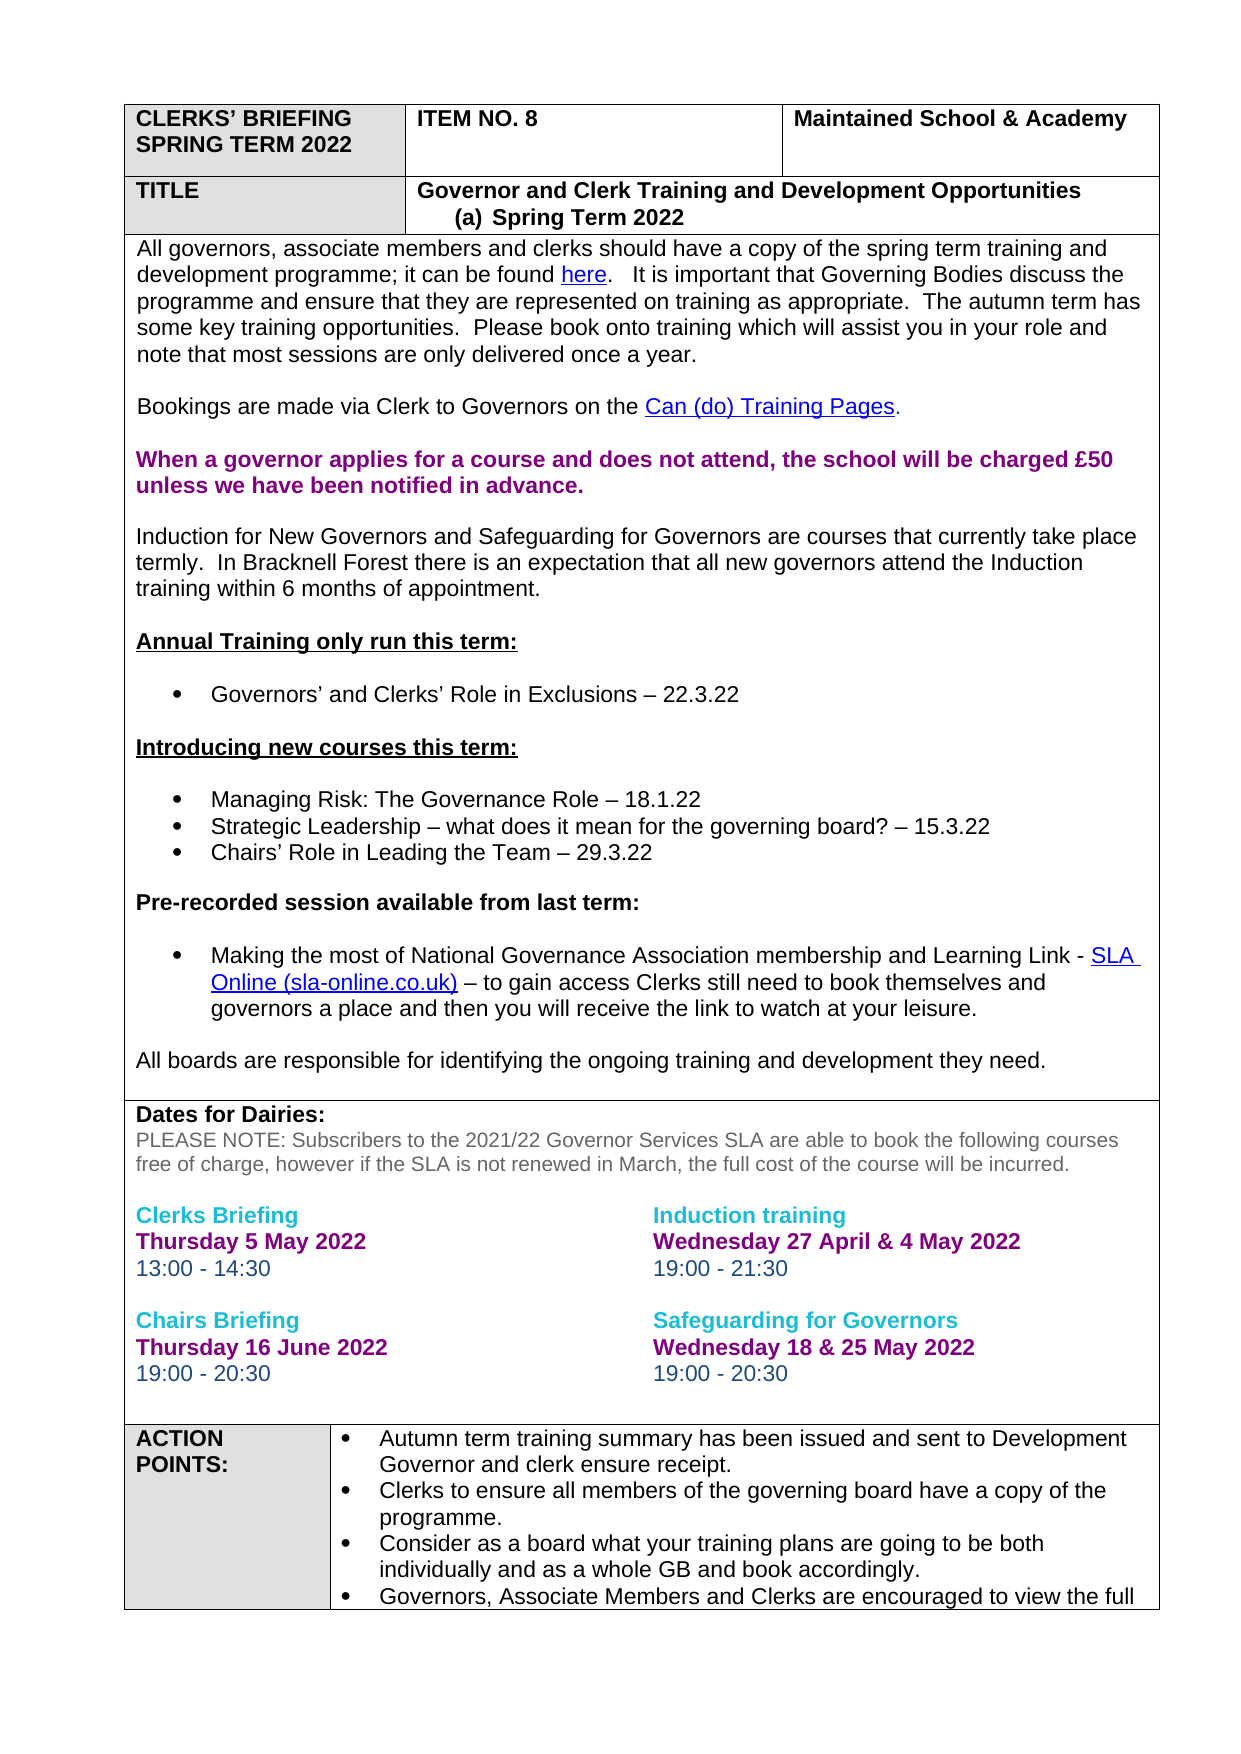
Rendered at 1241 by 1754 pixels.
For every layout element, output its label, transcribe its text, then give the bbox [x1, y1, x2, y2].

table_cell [331, 1425, 1159, 1609]
table_cell TITLE [125, 177, 405, 234]
table_cell All governors, associate members and clerks should have a copy of the spring term training and development programme; it can be found here. It is important that Governing Bodies discuss the programme and ensure that they are represented on training as appropriate. The autumn term has some key training opportunities. Please book onto training which will assist you in your role and note that most sessions are only delivered once a year. Bookings are made via Clerk to Governors on the Can (do) Training Pages. When a governor applies for a course and does not attend, the school will be charged £50 unless we have been notified in advance. Induction for New Governors and Safeguarding for Governors are courses that currently take place termly. In Bracknell Forest there is an expectation that all new governors attend the Induction training within 6 months of appointment. Annual Training only run this term: Governors’ and Clerks’ Role in Exclusions – 22.3.22 Introducing new courses this term: Managing Risk: The Governance Role – 18.1.22 Strategic Leadership – what does it mean for the governing board? – 15.3.22 Chairs’ Role in Leading the Team – 29.3.22 Pre-recorded session available from last term: Making the most of National Governance Association membership and Learning Link - SLA Online (sla-online.co.uk) – to gain access Clerks still need to book themselves and governors a place and then you will receive the link to watch at your leisure. All boards are responsible for identifying the ongoing training and development they need. [125, 235, 1159, 1100]
table_header CLERKS’ BRIEFING SPRING TERM 2022 [125, 105, 405, 176]
table_cell Governor and Clerk Training and Development Opportunities Spring Term 2022 [406, 177, 1159, 234]
table_cell ACTION POINTS: [125, 1425, 330, 1609]
table_header Maintained School & Academy [783, 105, 1159, 176]
table_cell Clerks Briefing Thursday 5 May 2022 13:00 - 14:30 Chairs Briefing Thursday 16 June 2022 19:00 - 20:30 [125, 1202, 642, 1424]
table_header ITEM NO. 8 [406, 105, 782, 176]
table_cell Dates for Dairies: PLEASE NOTE: Subscribers to the 2021/22 Governor Services SLA are able to book the following courses free of charge, however if the SLA is not renewed in March, the full cost of the course will be incurred. [125, 1101, 1159, 1202]
table_cell Induction training Wednesday 27 April & 4 May 2022 19:00 - 21:30 Safeguarding for Governors Wednesday 18 & 25 May 2022 19:00 - 20:30 [642, 1202, 1159, 1424]
